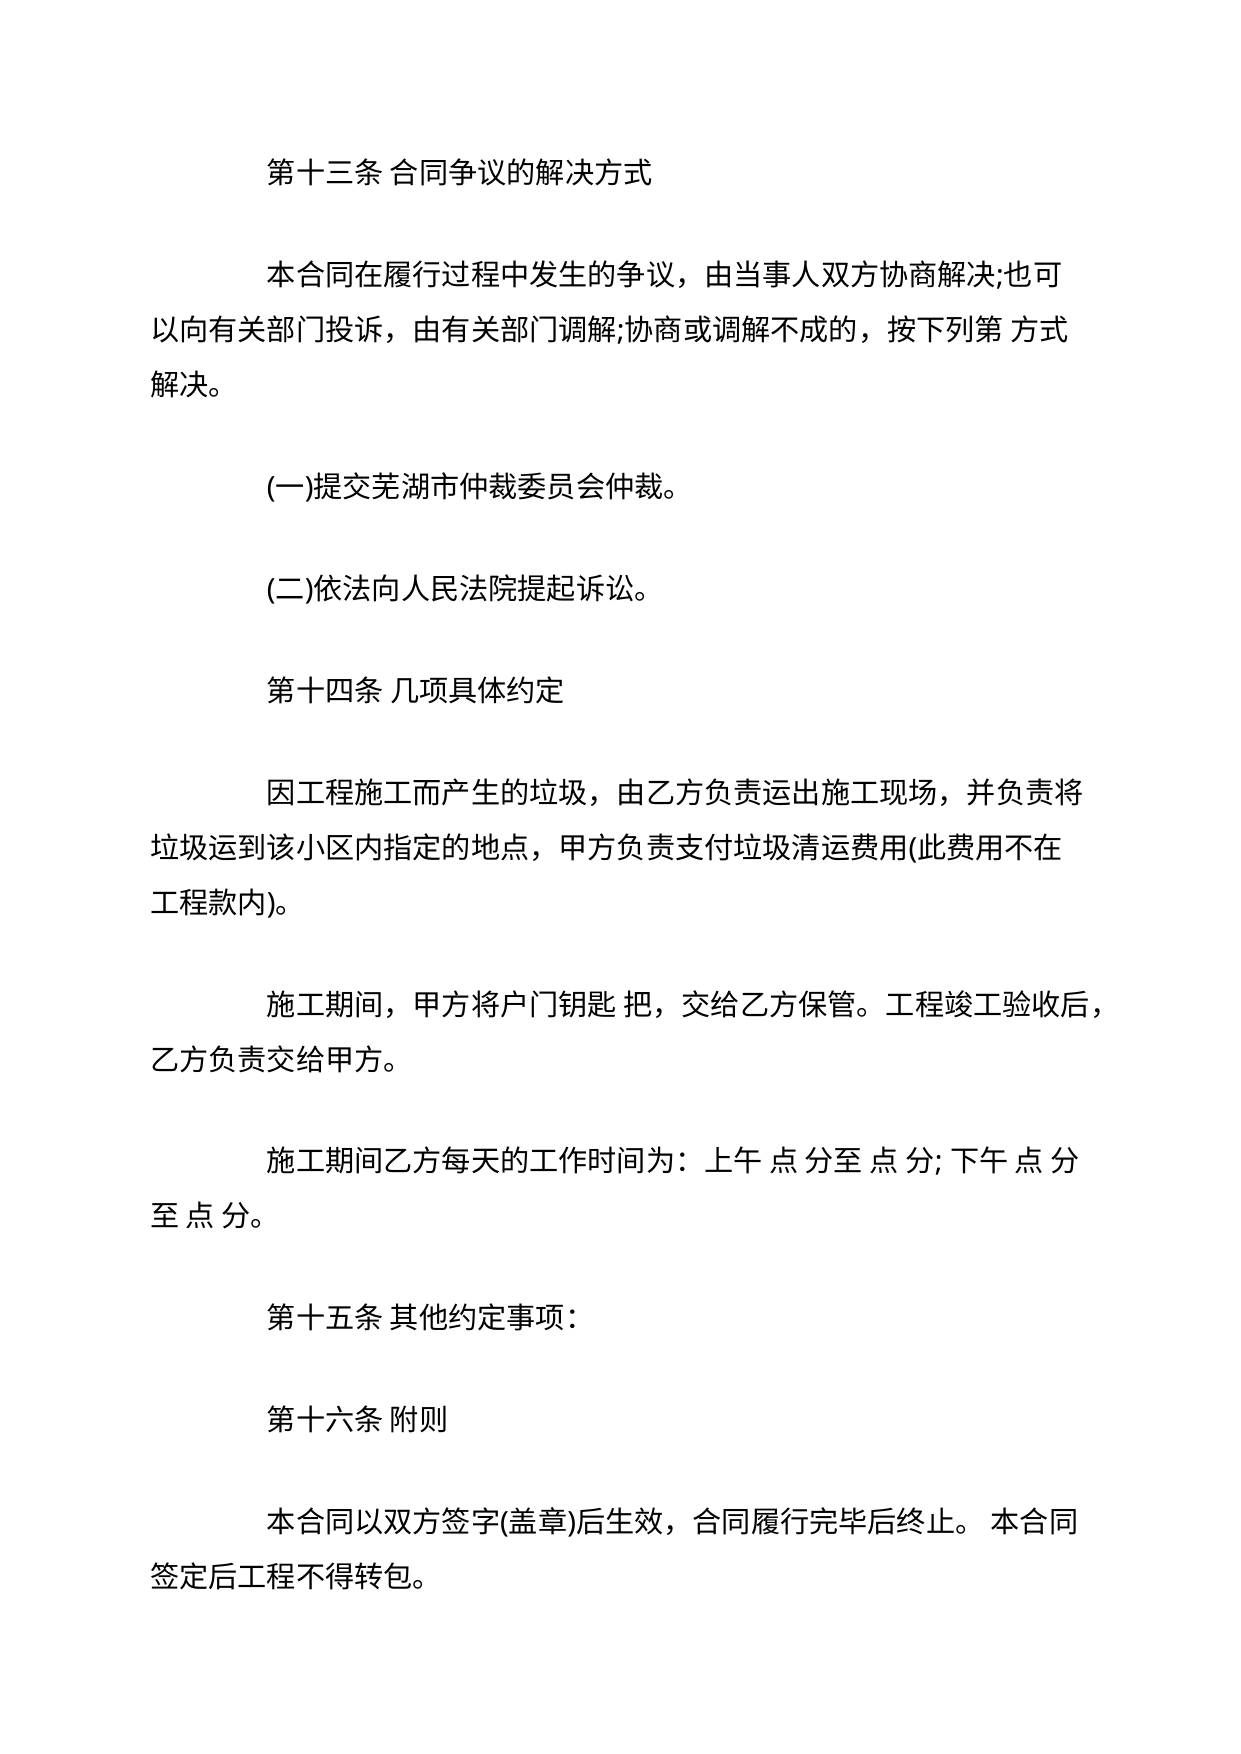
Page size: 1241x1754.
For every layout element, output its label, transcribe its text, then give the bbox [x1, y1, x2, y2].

text 本合同以双方签字(盖章)后生效，合同履行完毕后终止。 本合同签定后工程不得转包。 [150, 1498, 1090, 1595]
text 因工程施工而产生的垃圾，由乙方负责运出施工现场，并负责将垃圾运到该小区内指定的地点，甲方负责支付垃圾清运费用(此费用不在工程款内)。 [150, 769, 1090, 922]
text 第十六条 附则 [150, 1396, 1090, 1439]
text 本合同在履行过程中发生的争议，由当事人双方协商解决;也可以向有关部门投诉，由有关部门调解;协商或调解不成的，按下列第 方式解决。 [150, 252, 1090, 404]
text 施工期间乙方每天的工作时间为：上午 点 分至 点 分; 下午 点 分至 点 分。 [150, 1138, 1090, 1235]
text 施工期间，甲方将户门钥匙 把，交给乙方保管。工程竣工验收后，乙方负责交给甲方。 [150, 981, 1090, 1078]
text 第十五条 其他约定事项： [150, 1294, 1090, 1337]
text 第十四条 几项具体约定 [150, 667, 1090, 710]
text (二)依法向人民法院提起诉讼。 [150, 566, 1090, 608]
text 第十三条 合同争议的解决方式 [150, 150, 1090, 192]
text (一)提交芜湖市仲裁委员会仲裁。 [150, 463, 1090, 506]
